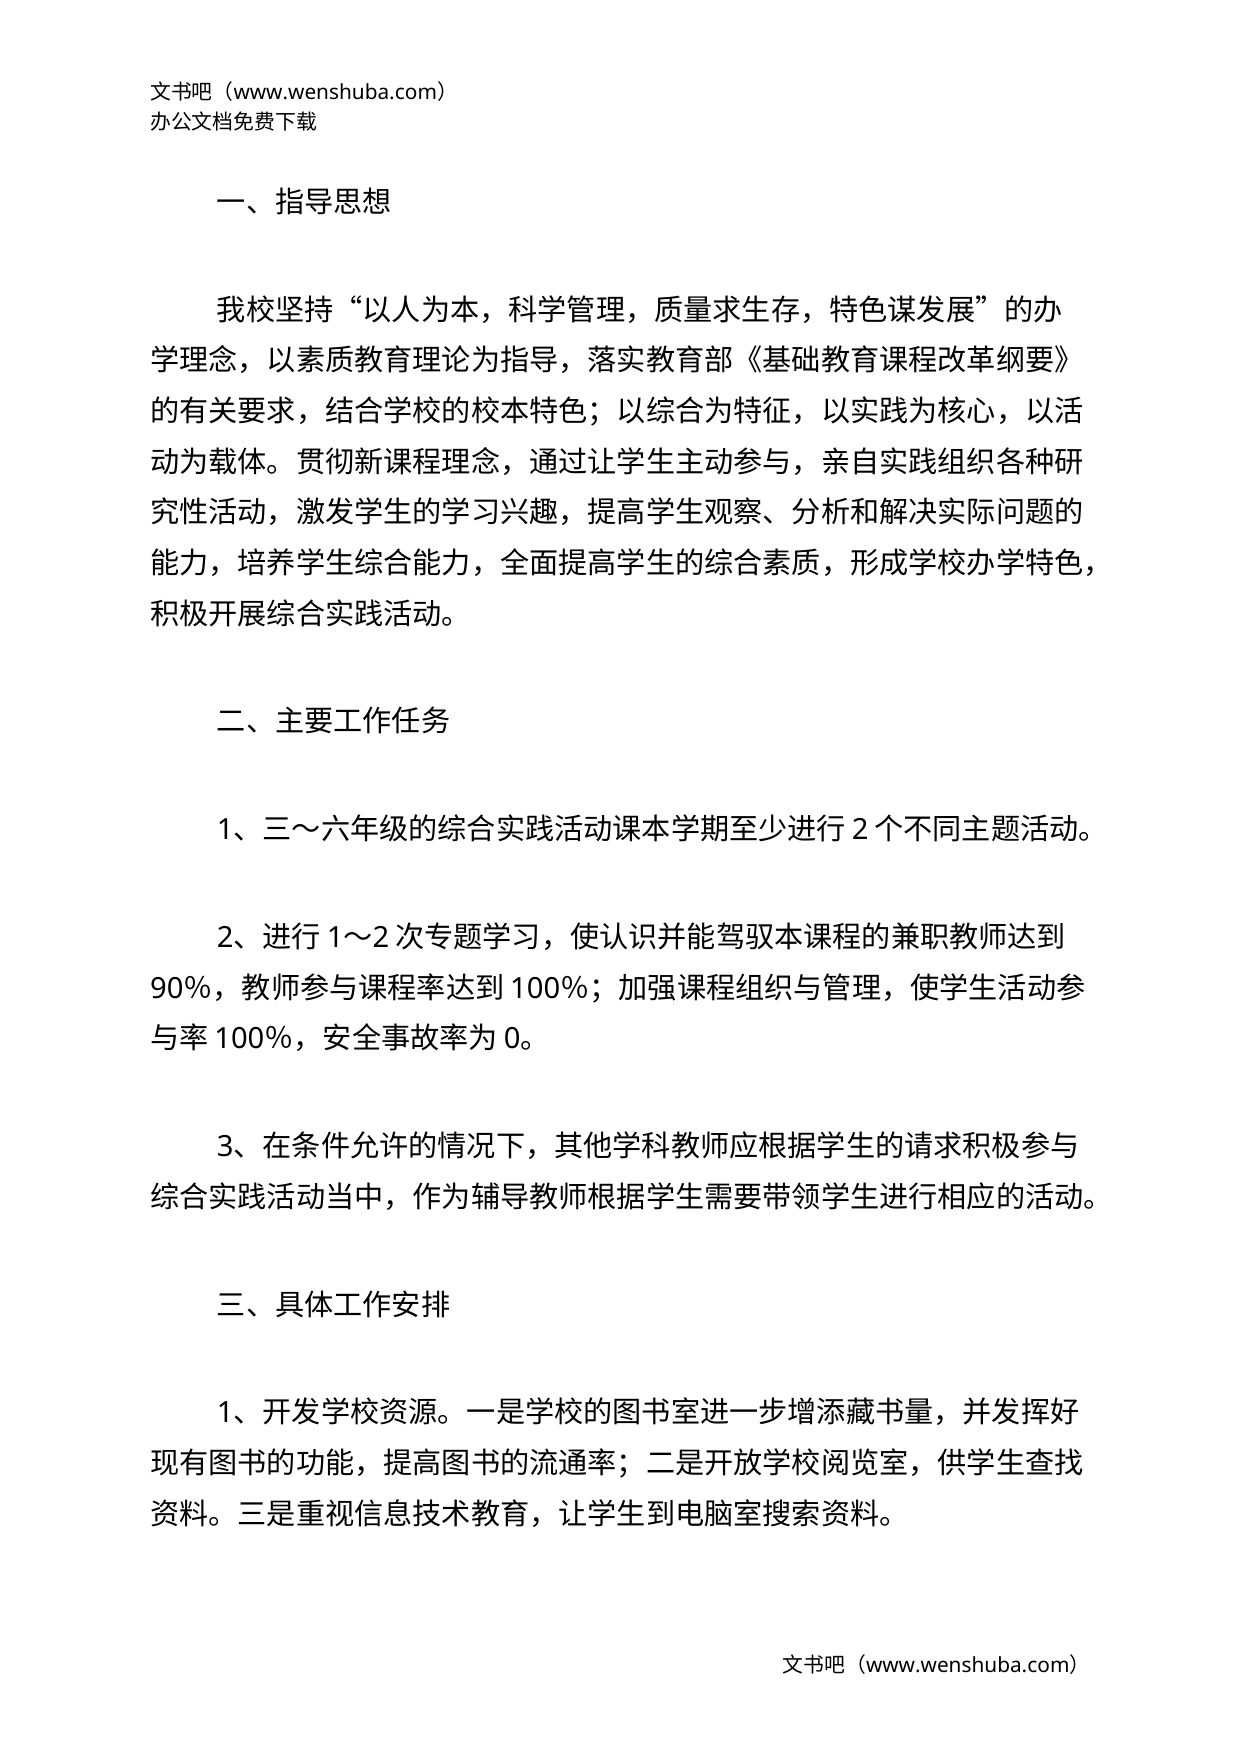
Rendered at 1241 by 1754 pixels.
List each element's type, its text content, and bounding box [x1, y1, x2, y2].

text 二、主要工作任务 [150, 698, 1090, 740]
text 一、指导思想 [150, 178, 1090, 221]
text 1、开发学校资源。一是学校的图书室进一步增添藏书量，并发挥好现有图书的功能，提高图书的流通率；二是开放学校阅览室，供学生查找资料。三是重视信息技术教育，让学生到电脑室搜索资料。 [150, 1389, 1090, 1533]
text 我校坚持“以人为本，科学管理，质量求生存，特色谋发展”的办学理念，以素质教育理论为指导，落实教育部《基础教育课程改革纲要》的有关要求，结合学校的校本特色；以综合为特征，以实践为核心，以活动为载体。贯彻新课程理念，通过让学生主动参与，亲自实践组织各种研究性活动，激发学生的学习兴趣，提高学生观察、分析和解决实际问题的能力，培养学生综合能力，全面提高学生的综合素质，形成学校办学特色，积极开展综合实践活动。 [150, 286, 1090, 633]
text 三、具体工作安排 [150, 1281, 1090, 1323]
text 3、在条件允许的情况下，其他学科教师应根据学生的请求积极参与综合实践活动当中，作为辅导教师根据学生需要带领学生进行相应的活动。 [150, 1123, 1090, 1216]
text 1、三～六年级的综合实践活动课本学期至少进行2个不同主题活动。 [150, 806, 1090, 848]
text 2、进行1～2次专题学习，使认识并能驾驭本课程的兼职教师达到90％，教师参与课程率达到100％；加强课程组织与管理，使学生活动参与率100％，安全事故率为0。 [150, 913, 1090, 1057]
